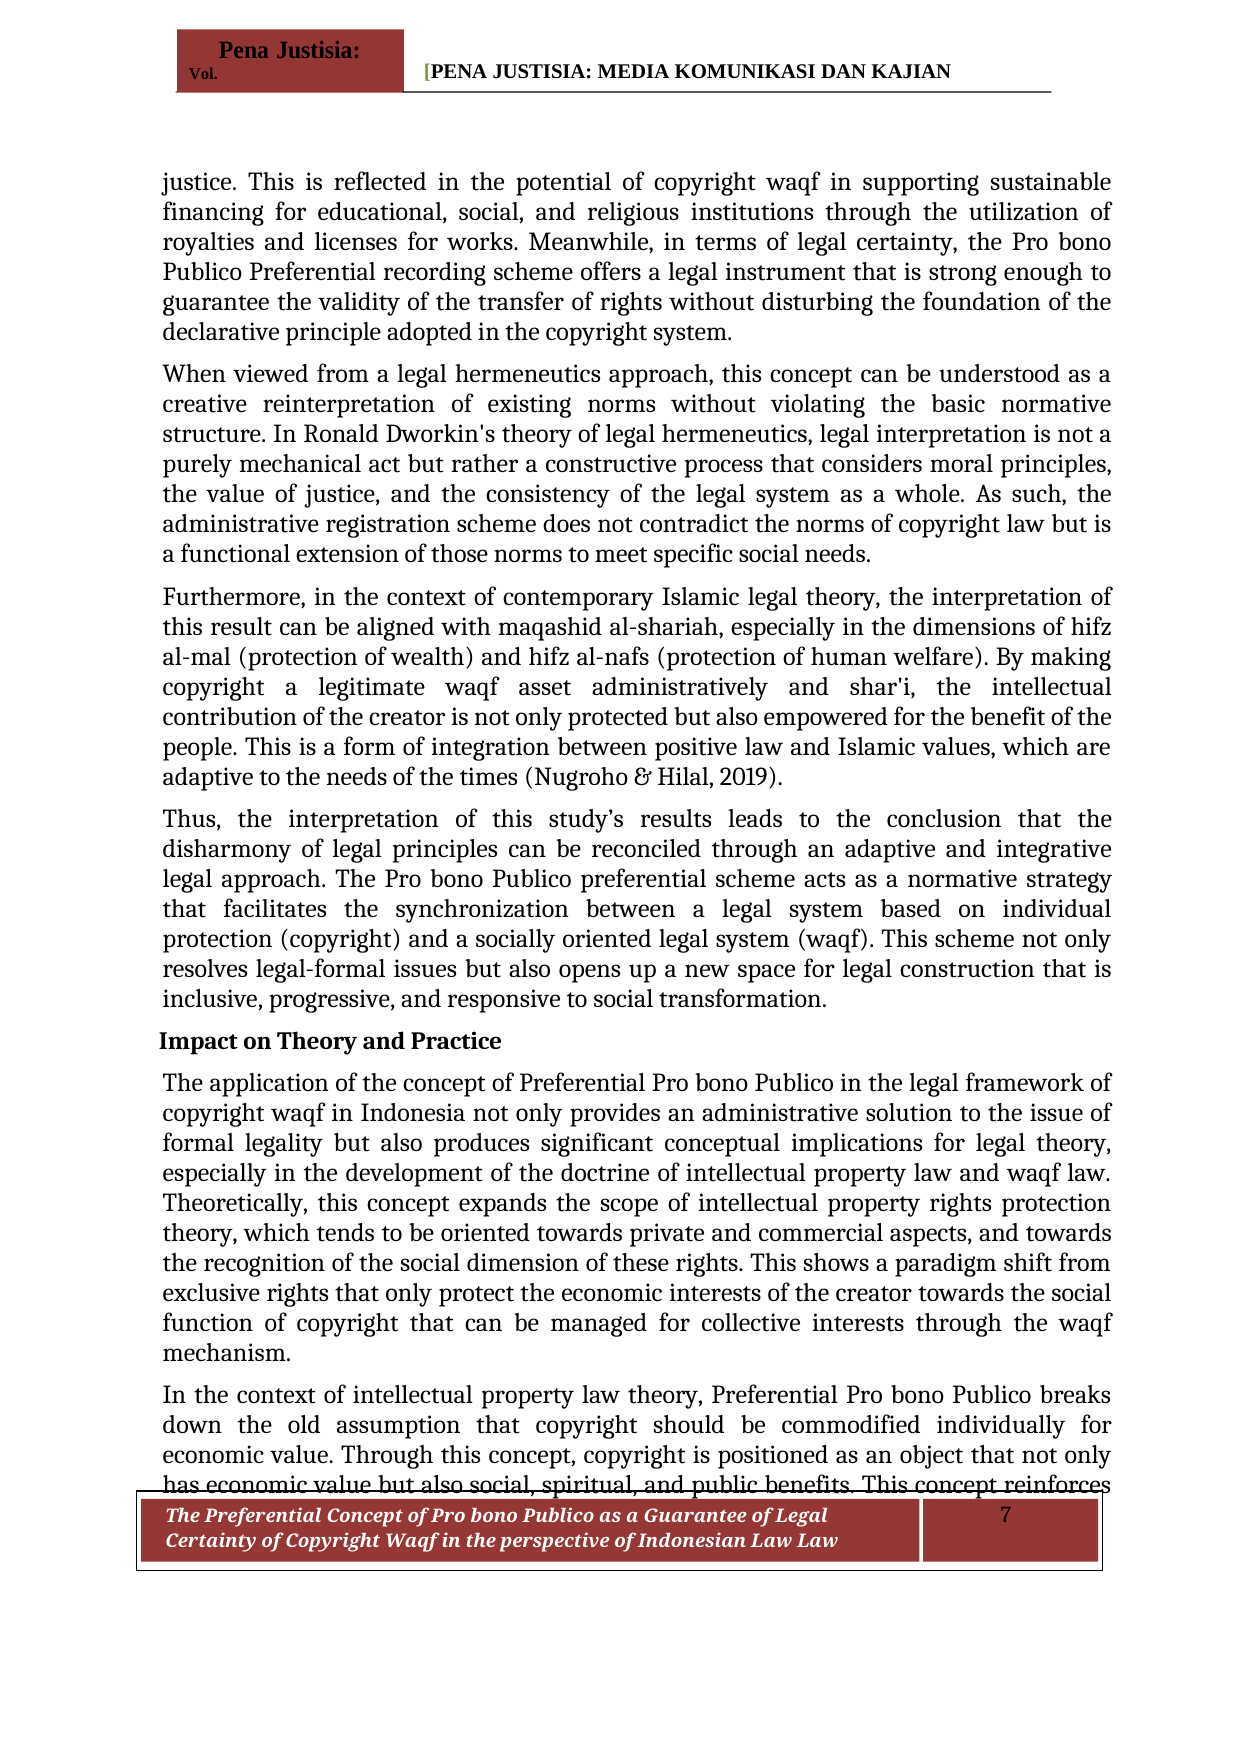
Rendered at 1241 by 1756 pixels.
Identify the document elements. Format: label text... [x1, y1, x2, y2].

text Impact on Theory and Practice [159, 1027, 1063, 1055]
text The application of the concept of Preferential Pro bono Publico in the legal framework of copyright waqf in Indonesia not only provides an administrative solution to the issue of formal legality but also produces significant conceptual implications for legal theory, especially in the development of the doctrine of intellectual property law and waqf law. Theoretically, this concept expands the scope of intellectual property rights protection theory, which tends to be oriented towards private and commercial aspects, and towards the recognition of the social dimension of these rights. This shows a paradigm shift from exclusive rights that only protect the economic interests of the creator towards the social function of copyright that can be managed for collective interests through the waqf mechanism. [162, 1068, 1113, 1368]
text When viewed from a legal hermeneutics approach, this concept can be understood as a creative reinterpretation of existing norms without violating the basic normative structure. In Ronald Dworkin's theory of legal hermeneutics, legal interpretation is not a purely mechanical act but rather a constructive process that considers moral principles, the value of justice, and the consistency of the legal system as a whole. As such, the administrative registration scheme does not contradict the norms of copyright law but is a functional extension of those norms to meet specific social needs. [162, 359, 1113, 569]
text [162, 167, 1113, 347]
text Furthermore, in the context of contemporary Islamic legal theory, the interpretation of this result can be aligned with maqashid al-shariah, especially in the dimensions of hifz al-mal (protection of wealth) and hifz al-nafs (protection of human welfare). By making copyright a legitimate waqf asset administratively and shar'i, the intellectual contribution of the creator is not only protected but also empowered for the benefit of the people. This is a form of integration between positive law and Islamic values, which are adaptive to the needs of the times (Nugroho & Hilal, 2019). [162, 582, 1113, 792]
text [162, 1380, 1113, 1500]
text Thus, the interpretation of this study’s results leads to the conclusion that the disharmony of legal principles can be reconciled through an adaptive and integrative legal approach. The Pro bono Publico preferential scheme acts as a normative strategy that facilitates the synchronization between a legal system based on individual protection (copyright) and a socially oriented legal system (waqf). This scheme not only resolves legal-formal issues but also opens up a new space for legal construction that is inclusive, progressive, and responsive to social transformation. [162, 804, 1113, 1014]
